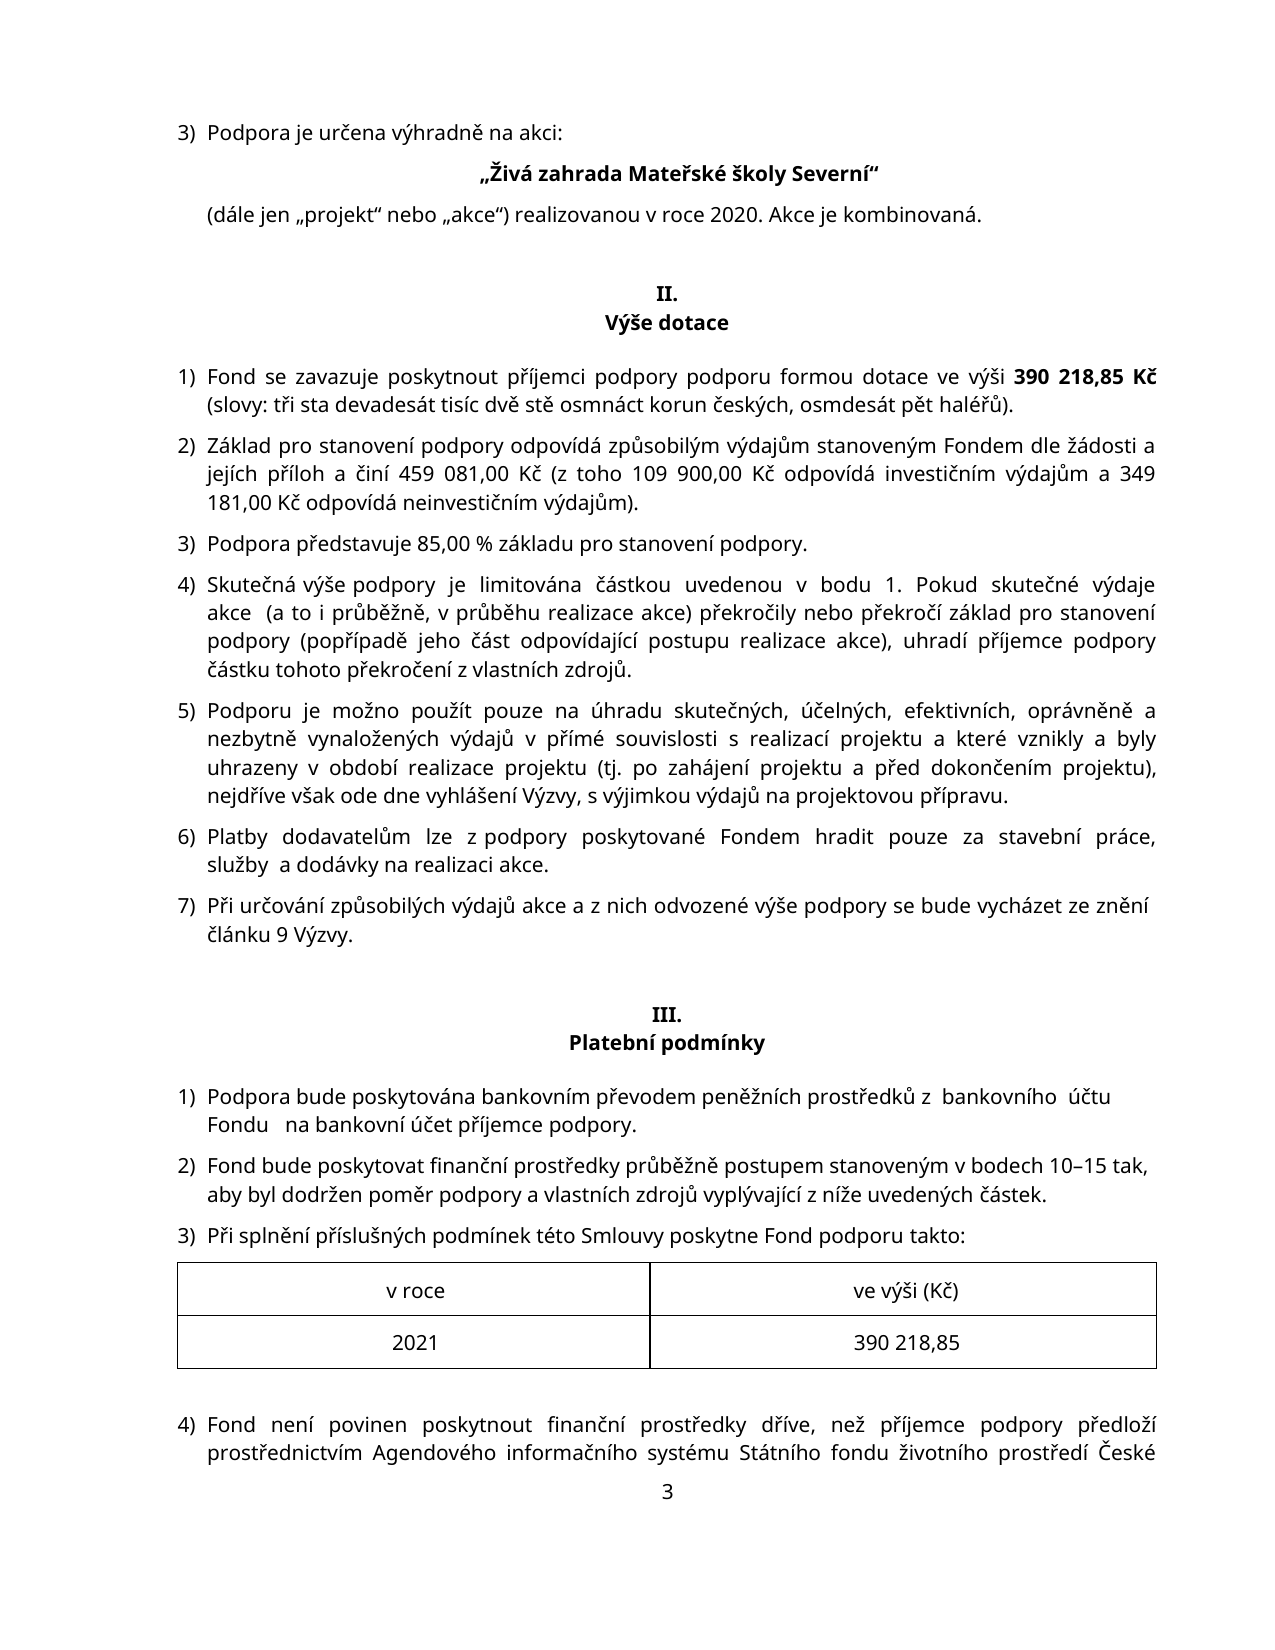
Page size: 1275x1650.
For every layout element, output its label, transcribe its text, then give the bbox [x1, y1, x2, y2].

text Platební podmínky [493, 1028, 841, 1057]
list Podporu je možno použít pouze na úhradu skutečných, účelných, efektivních, oprávněně a nezbytně vynaložených výdajů v přímé souvislosti s realizací projektu a které vznikly a byly uhrazeny v období realizace projektu (tj. po zahájení projektu a před dokončením projektu), nejdříve však ode dne vyhlášení Výzvy, s výjimkou výdajů na projektovou přípravu. [177, 696, 1157, 810]
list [177, 1410, 1157, 1467]
table_cell 2021 [178, 1316, 649, 1368]
list Podpora představuje 85,00 % základu pro stanovení podpory. [177, 529, 1169, 557]
list Při splnění příslušných podmínek této Smlouvy poskytne Fond podporu takto: [177, 1221, 1169, 1249]
list Podpora je určena výhradně na akci: [177, 118, 1169, 146]
subtitle II. [493, 279, 841, 308]
subtitle III. [493, 1000, 841, 1028]
list Fond se zavazuje poskytnout příjemci podpory podporu formou dotace ve výši 390 218,85 Kč (slovy: tři sta devadesát tisíc dvě stě osmnáct korun českých, osmdesát pět haléřů). [177, 362, 1157, 418]
table_header v roce [178, 1263, 649, 1315]
list Podpora bude poskytována bankovním převodem peněžních prostředků z bankovního účtu Fondu na bankovní účet příjemce podpory. [177, 1082, 1156, 1139]
text Výše dotace [493, 308, 841, 337]
list Při určování způsobilých výdajů akce a z nich odvozené výše podpory se bude vycházet ze znění článku 9 Výzvy. [177, 892, 1151, 948]
list Fond bude poskytovat finanční prostředky průběžně postupem stanoveným v bodech 10–15 tak, aby byl dodržen poměr podpory a vlastních zdrojů vyplývající z níže uvedených částek. [177, 1151, 1157, 1208]
list Skutečná výše podpory je limitována částkou uvedenou v bodu 1. Pokud skutečné výdaje akce (a to i průběžně, v průběhu realizace akce) překročily nebo překročí základ pro stanovení podpory (popřípadě jeho část odpovídající postupu realizace akce), uhradí příjemce podpory částku tohoto překročení z vlastních zdrojů. [177, 570, 1157, 683]
list Platby dodavatelům lze z podpory poskytované Fondem hradit pouze za stavební práce, služby a dodávky na realizaci akce. [177, 822, 1157, 879]
text (dále jen „projekt“ nebo „akce“) realizovanou v roce 2020. Akce je kombinovaná. [207, 200, 1169, 228]
table_cell 390 218,85 [651, 1316, 1156, 1368]
table_header ve výši (Kč) [651, 1263, 1156, 1315]
subtitle „Živá zahrada Mateřské školy Severní“ [479, 159, 1169, 187]
list Základ pro stanovení podpory odpovídá způsobilým výdajům stanoveným Fondem dle žádosti a jejích příloh a činí 459 081,00 Kč (z toho 109 900,00 Kč odpovídá investičním výdajům a 349 181,00 Kč odpovídá neinvestičním výdajům). [177, 431, 1157, 516]
